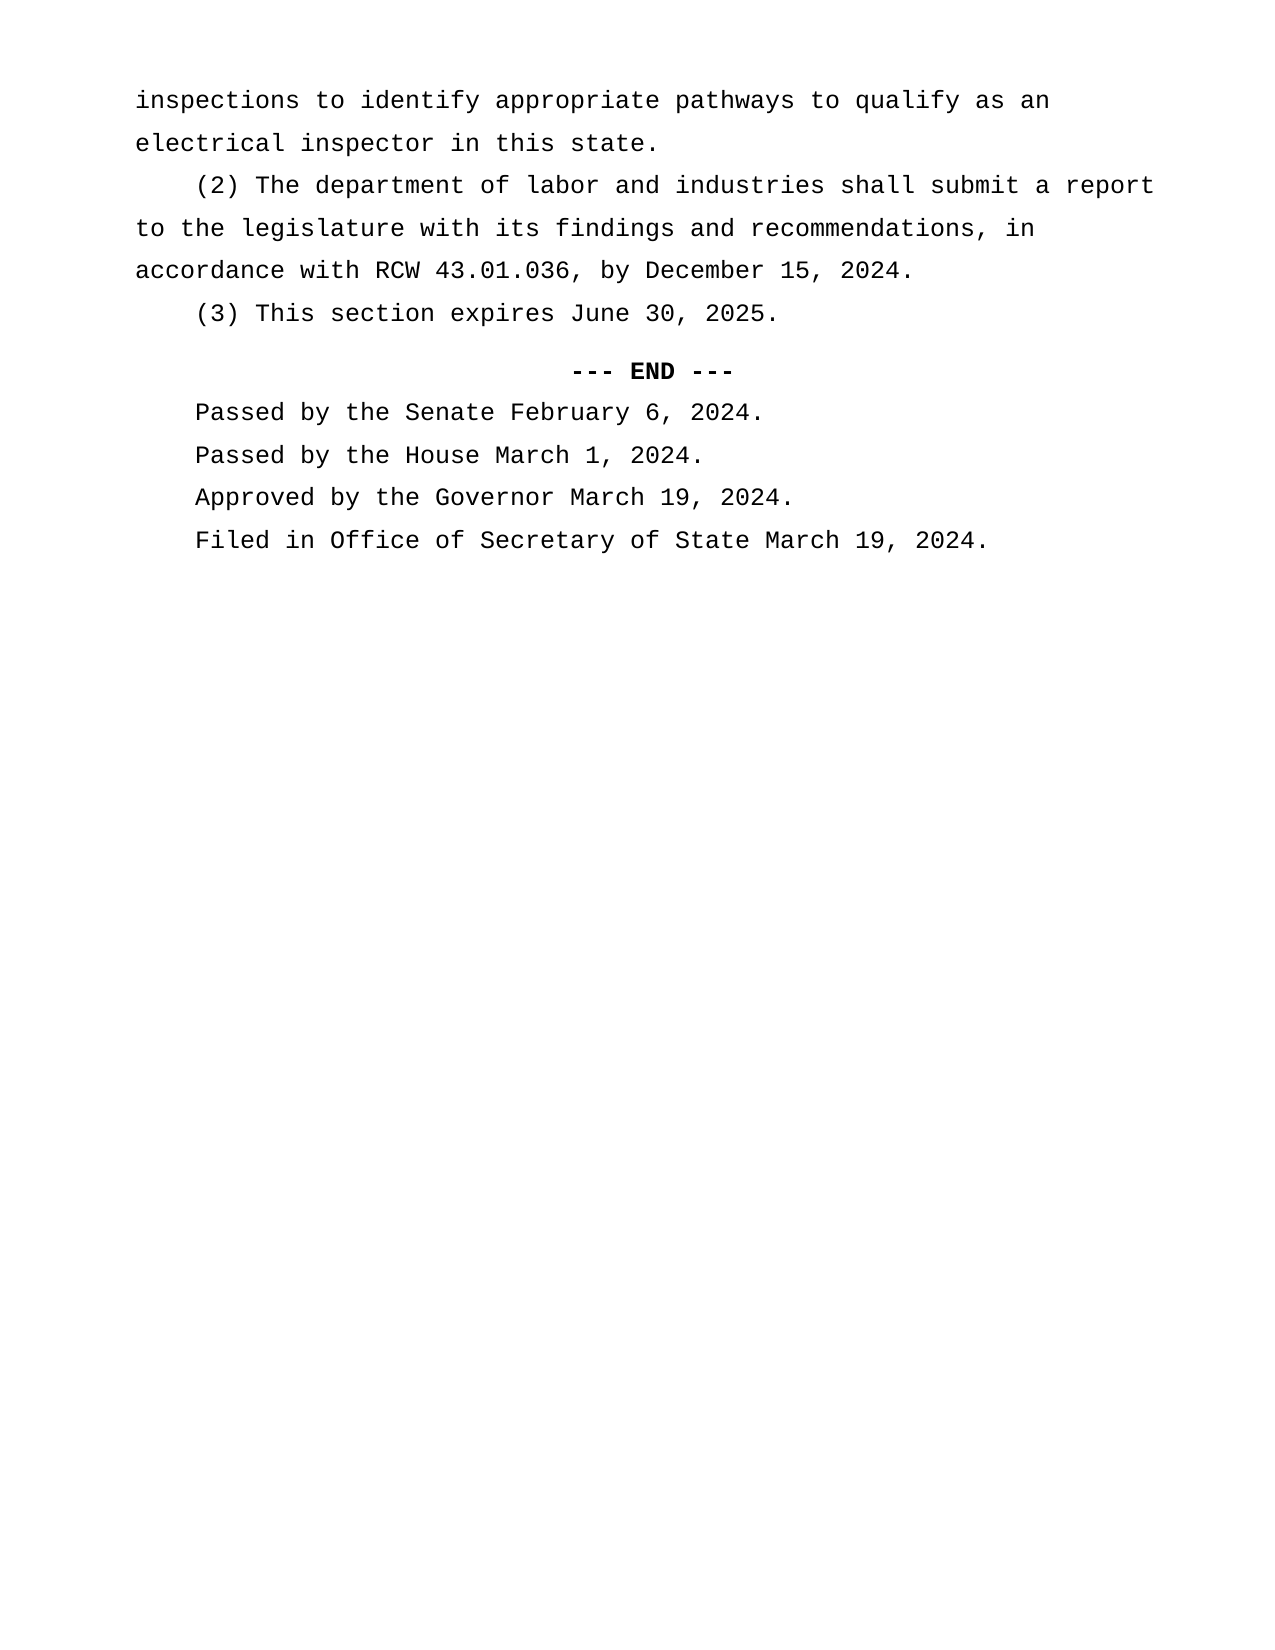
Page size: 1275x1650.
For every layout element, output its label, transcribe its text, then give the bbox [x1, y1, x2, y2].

text (3) This section expires June 30, 2025. [135, 287, 1170, 330]
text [135, 75, 1170, 160]
text --- END --- [135, 358, 1170, 387]
text (2) The department of labor and industries shall submit a report to the legislature with its findings and recommendations, in accordance with RCW 43.01.036, by December 15, 2024. [135, 160, 1170, 287]
text Passed by the Senate February 6, 2024. [135, 387, 1170, 429]
text Approved by the Governor March 19, 2024. [135, 472, 1170, 514]
text Filed in Office of Secretary of State March 19, 2024. [135, 514, 1170, 557]
text Passed by the House March 1, 2024. [135, 429, 1170, 472]
